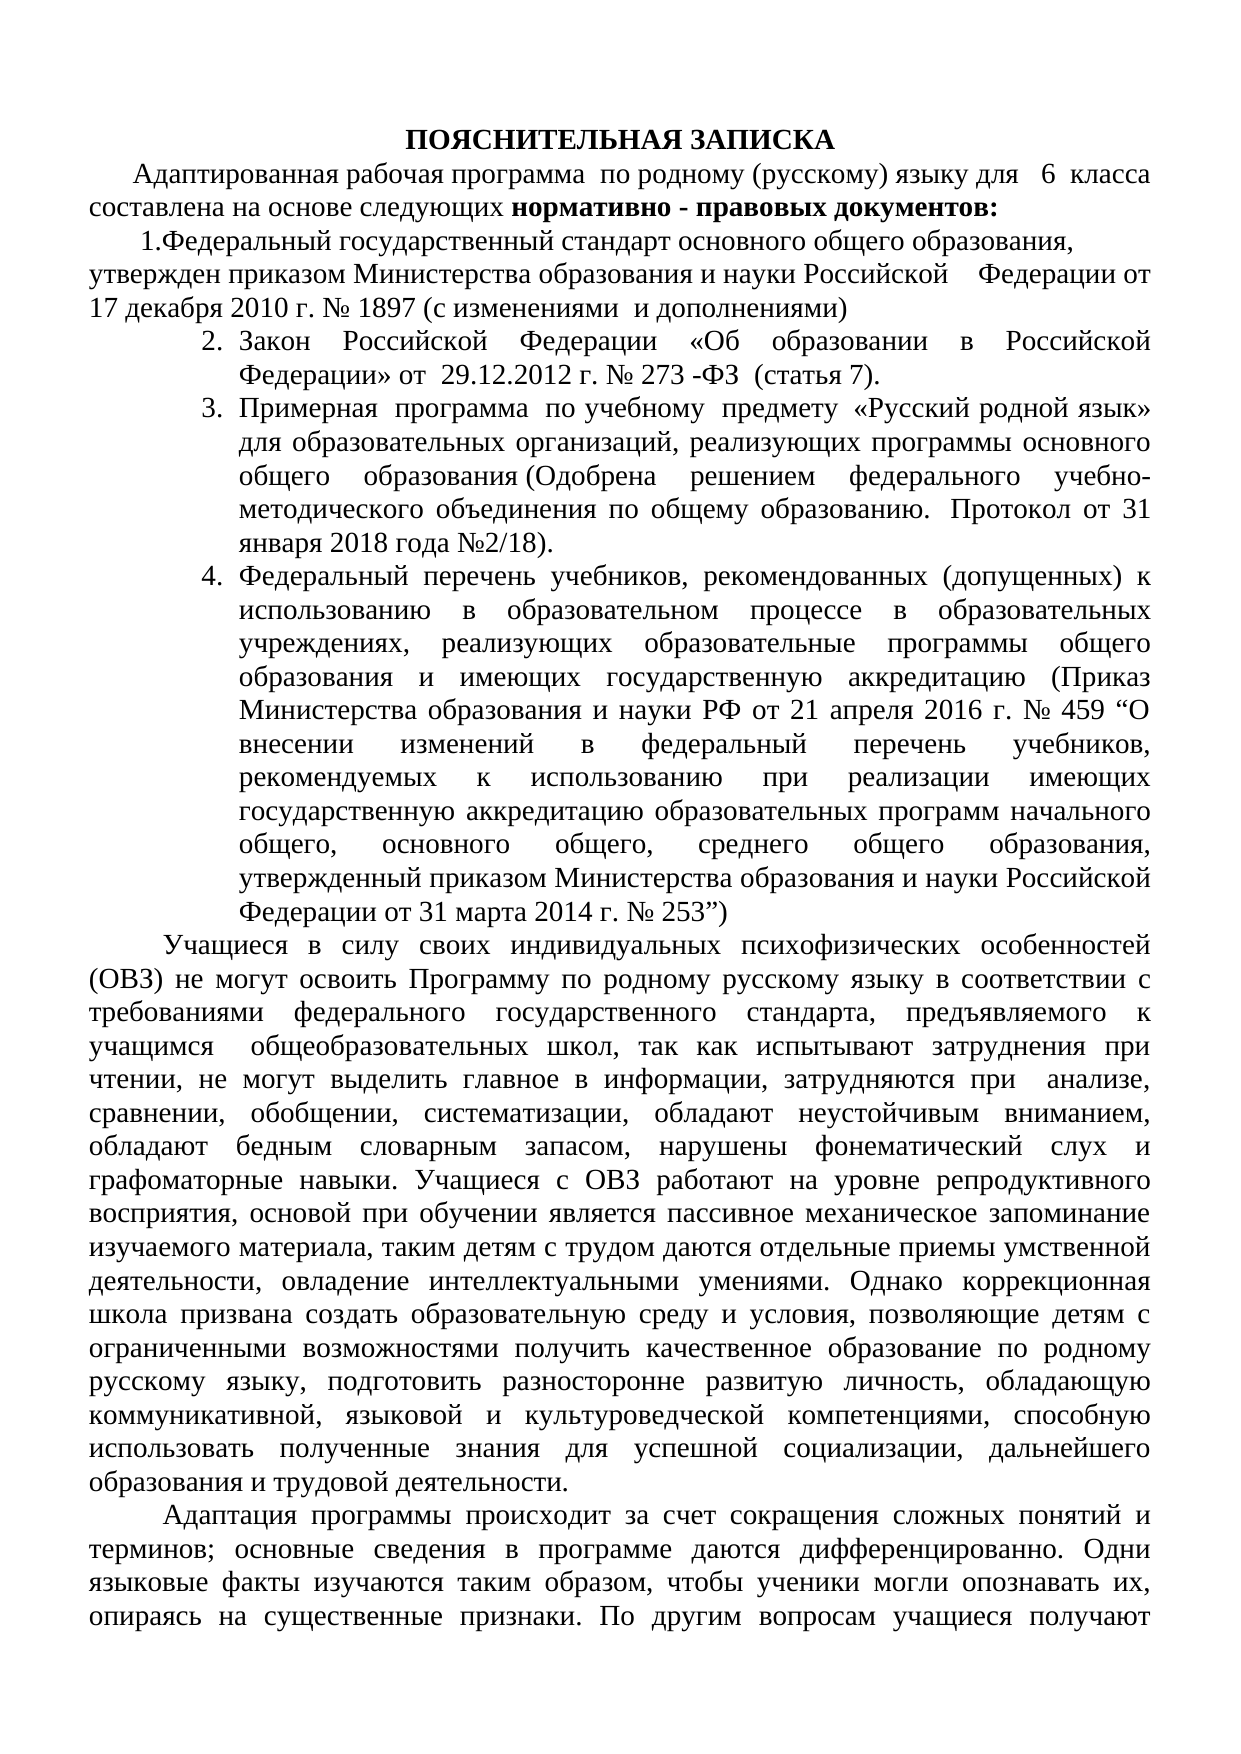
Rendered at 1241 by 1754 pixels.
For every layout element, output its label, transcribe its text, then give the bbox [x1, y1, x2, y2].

list Закон Российской Федерации «Об образовании в Российской Федерации» от 29.12.2012 г. № 273 -ФЗ (статья 7). [201, 323, 1152, 391]
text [89, 1497, 1152, 1632]
list Примерная программа по учебному предмету «Русский родной язык» для образовательных организаций, реализующих программы основного общего образования (Одобрена решением федерального учебно-методического объединения по общему образованию. Протокол от 31 января 2018 года №2/18). [201, 391, 1152, 558]
text Учащиеся в силу своих индивидуальных психофизических особенностей (ОВЗ) не могут освоить Программу по родному русскому языку в соответствии с требованиями федерального государственного стандарта, предъявляемого к учащимся общеобразовательных школ, так как испытывают затруднения при чтении, не могут выделить главное в информации, затрудняются при анализе, сравнении, обобщении, систематизации, обладают неустойчивым вниманием, обладают бедным словарным запасом, нарушены фонематический слух и графоматорные навыки. Учащиеся с ОВЗ работают на уровне репродуктивного восприятия, основой при обучении является пассивное механическое запоминание изучаемого материала, таким детям с трудом даются отдельные приемы умственной деятельности, овладение интеллектуальными умениями. Однако коррекционная школа призвана создать образовательную среду и условия, позволяющие детям с ограниченными возможностями получить качественное образование по родному русскому языку, подготовить разносторонне развитую личность, обладающую коммуникативной, языковой и культуроведческой компетенциями, способную использовать полученные знания для успешной социализации, дальнейшего образования и трудовой деятельности. [89, 927, 1152, 1497]
list Федеральный перечень учебников, рекомендованных (допущенных) к использованию в образовательном процессе в образовательных учреждениях, реализующих образовательные программы общего образования и имеющих государственную аккредитацию (Приказ Министерства образования и науки РФ от 21 апреля 2016 г. № 459 “О внесении изменений в федеральный перечень учебников, рекомендуемых к использованию при реализации имеющих государственную аккредитацию образовательных программ начального общего, основного общего, среднего общего образования, утвержденный приказом Министерства образования и науки Российской Федерации от 31 марта 2014 г. № 253”) [201, 558, 1152, 927]
text Адаптированная рабочая программа по родному (русскому) языку для 6 класса составлена на основе следующих нормативно - правовых документов: [89, 156, 1152, 223]
text ПОЯСНИТЕЛЬНАЯ ЗАПИСКА [89, 122, 1152, 156]
text 1.Федеральный государственный стандарт основного общего образования, утвержден приказом Министерства образования и науки Российской Федерации от 17 декабря 2010 г. № 1897 (с изменениями и дополнениями) [89, 223, 1152, 323]
